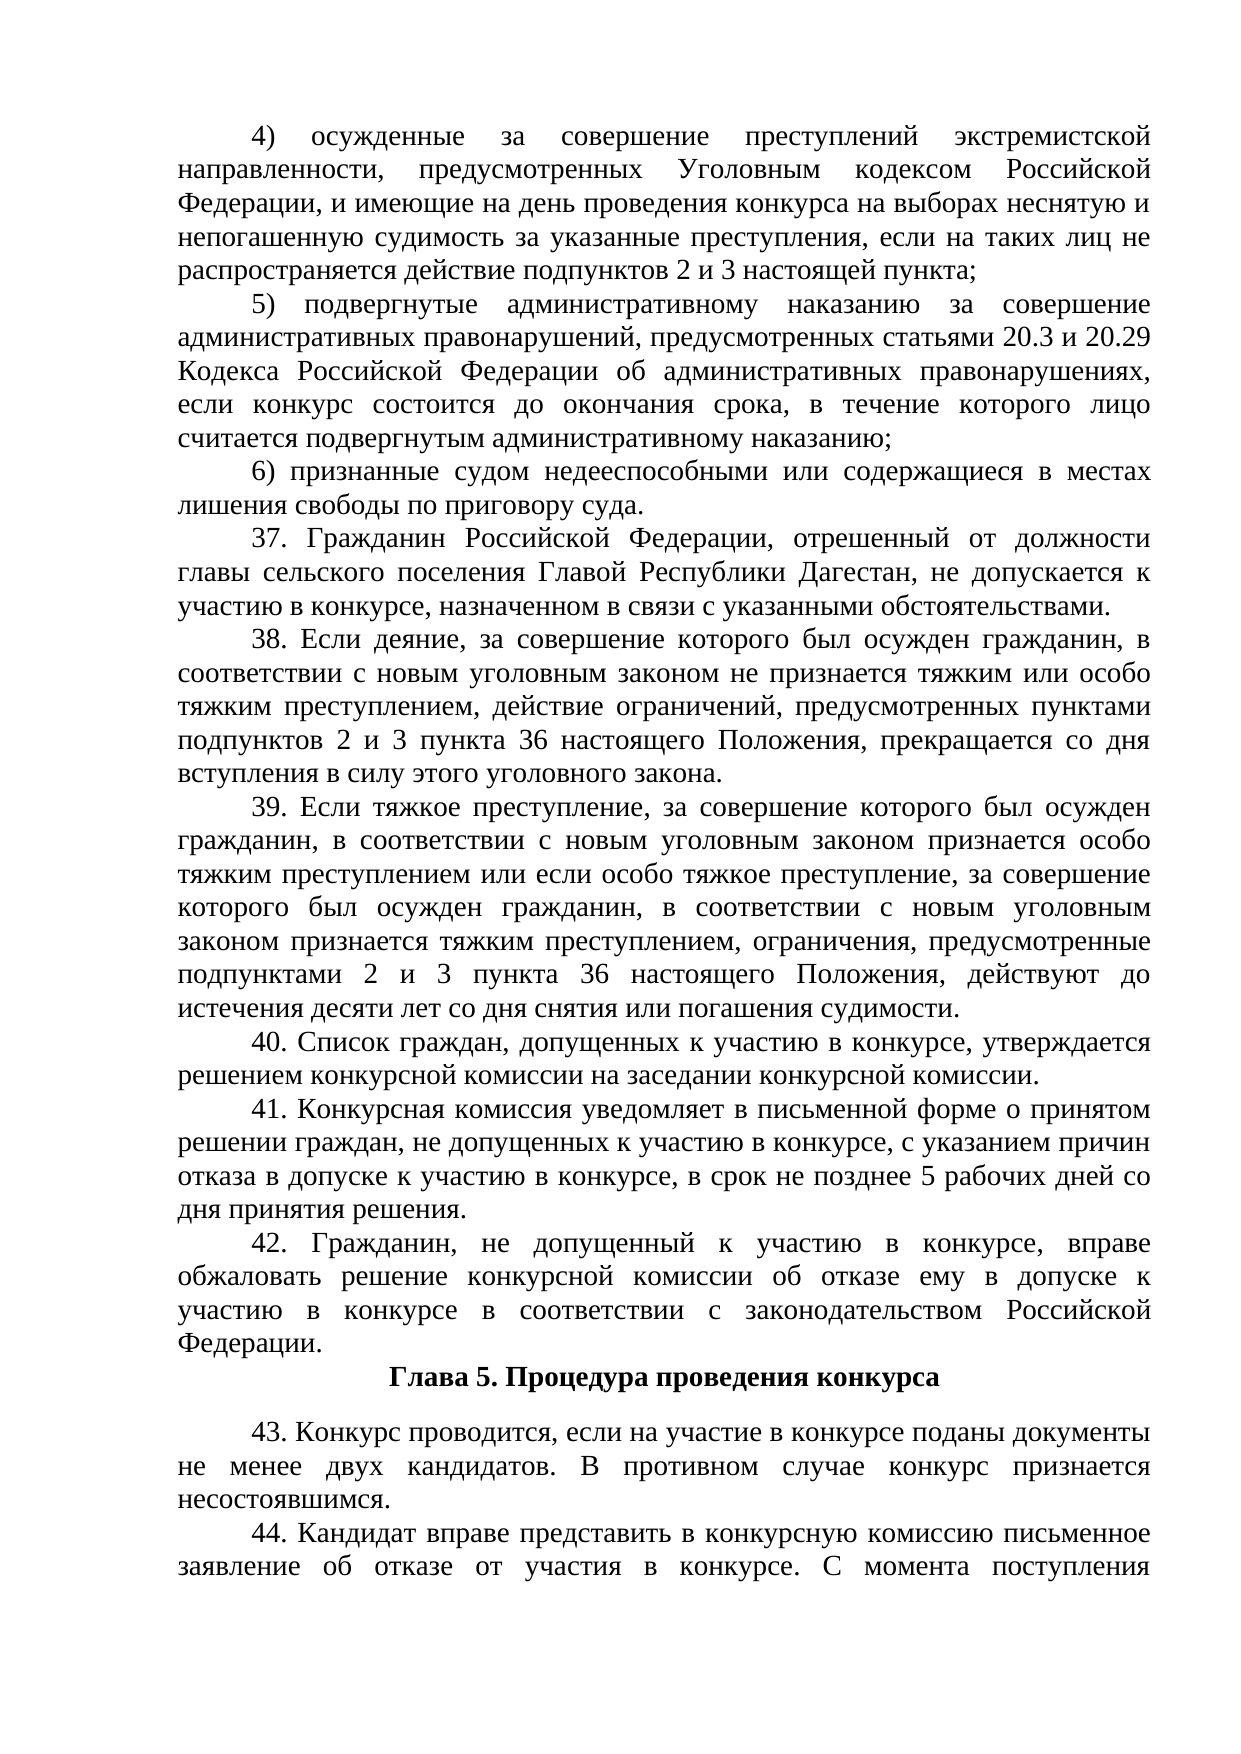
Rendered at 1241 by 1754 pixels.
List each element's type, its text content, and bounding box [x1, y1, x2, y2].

text 5) подвергнутые административному наказанию за совершение административных правонарушений, предусмотренных статьями 20.3 и 20.29 Кодекса Российской Федерации об административных правонарушениях, если конкурс состоится до окончания срока, в течение которого лицо считается подвергнутым административному наказанию; [177, 286, 1152, 453]
text 40. Список граждан, допущенных к участию в конкурсе, утверждается решением конкурсной комиссии на заседании конкурсной комиссии. [177, 1024, 1152, 1091]
text 41. Конкурсная комиссия уведомляет в письменной форме о принятом решении граждан, не допущенных к участию в конкурсе, с указанием причин отказа в допуске к участию в конкурсе, в срок не позднее 5 рабочих дней со дня принятия решения. [177, 1091, 1152, 1225]
text 43. Конкурс проводится, если на участие в конкурсе поданы документы не менее двух кандидатов. В противном случае конкурс признается несостоявшимся. [177, 1414, 1152, 1515]
text 4) осужденные за совершение преступлений экстремистской направленности, предусмотренных Уголовным кодексом Российской Федерации, и имеющие на день проведения конкурса на выборах неснятую и непогашенную судимость за указанные преступления, если на таких лиц не распространяется действие подпунктов 2 и 3 настоящей пункта; [177, 118, 1152, 286]
text 6) признанные судом недееспособными или содержащиеся в местах лишения свободы по приговору суда. [177, 453, 1152, 521]
text 37. Гражданин Российской Федерации, отрешенный от должности главы сельского поселения Главой Республики Дагестан, не допускается к участию в конкурсе, назначенном в связи с указанными обстоятельствами. [177, 521, 1152, 621]
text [177, 1515, 1152, 1582]
text 39. Если тяжкое преступление, за совершение которого был осужден гражданин, в соответствии с новым уголовным законом признается особо тяжким преступлением или если особо тяжкое преступление, за совершение которого был осужден гражданин, в соответствии с новым уголовным законом признается тяжким преступлением, ограничения, предусмотренные подпунктами 2 и 3 пункта 36 настоящего Положения, действуют до истечения десяти лет со дня снятия или погашения судимости. [177, 789, 1152, 1024]
text 38. Если деяние, за совершение которого был осужден гражданин, в соответствии с новым уголовным законом не признается тяжким или особо тяжким преступлением, действие ограничений, предусмотренных пунктами подпунктов 2 и 3 пункта 36 настоящего Положения, прекращается со дня вступления в силу этого уголовного закона. [177, 621, 1152, 789]
text Глава 5. Процедура проведения конкурса [177, 1359, 1152, 1393]
text 42. Гражданин, не допущенный к участию в конкурсе, вправе обжаловать решение конкурсной комиссии об отказе ему в допуске к участию в конкурсе в соответствии с законодательством Российской Федерации. [177, 1225, 1152, 1359]
